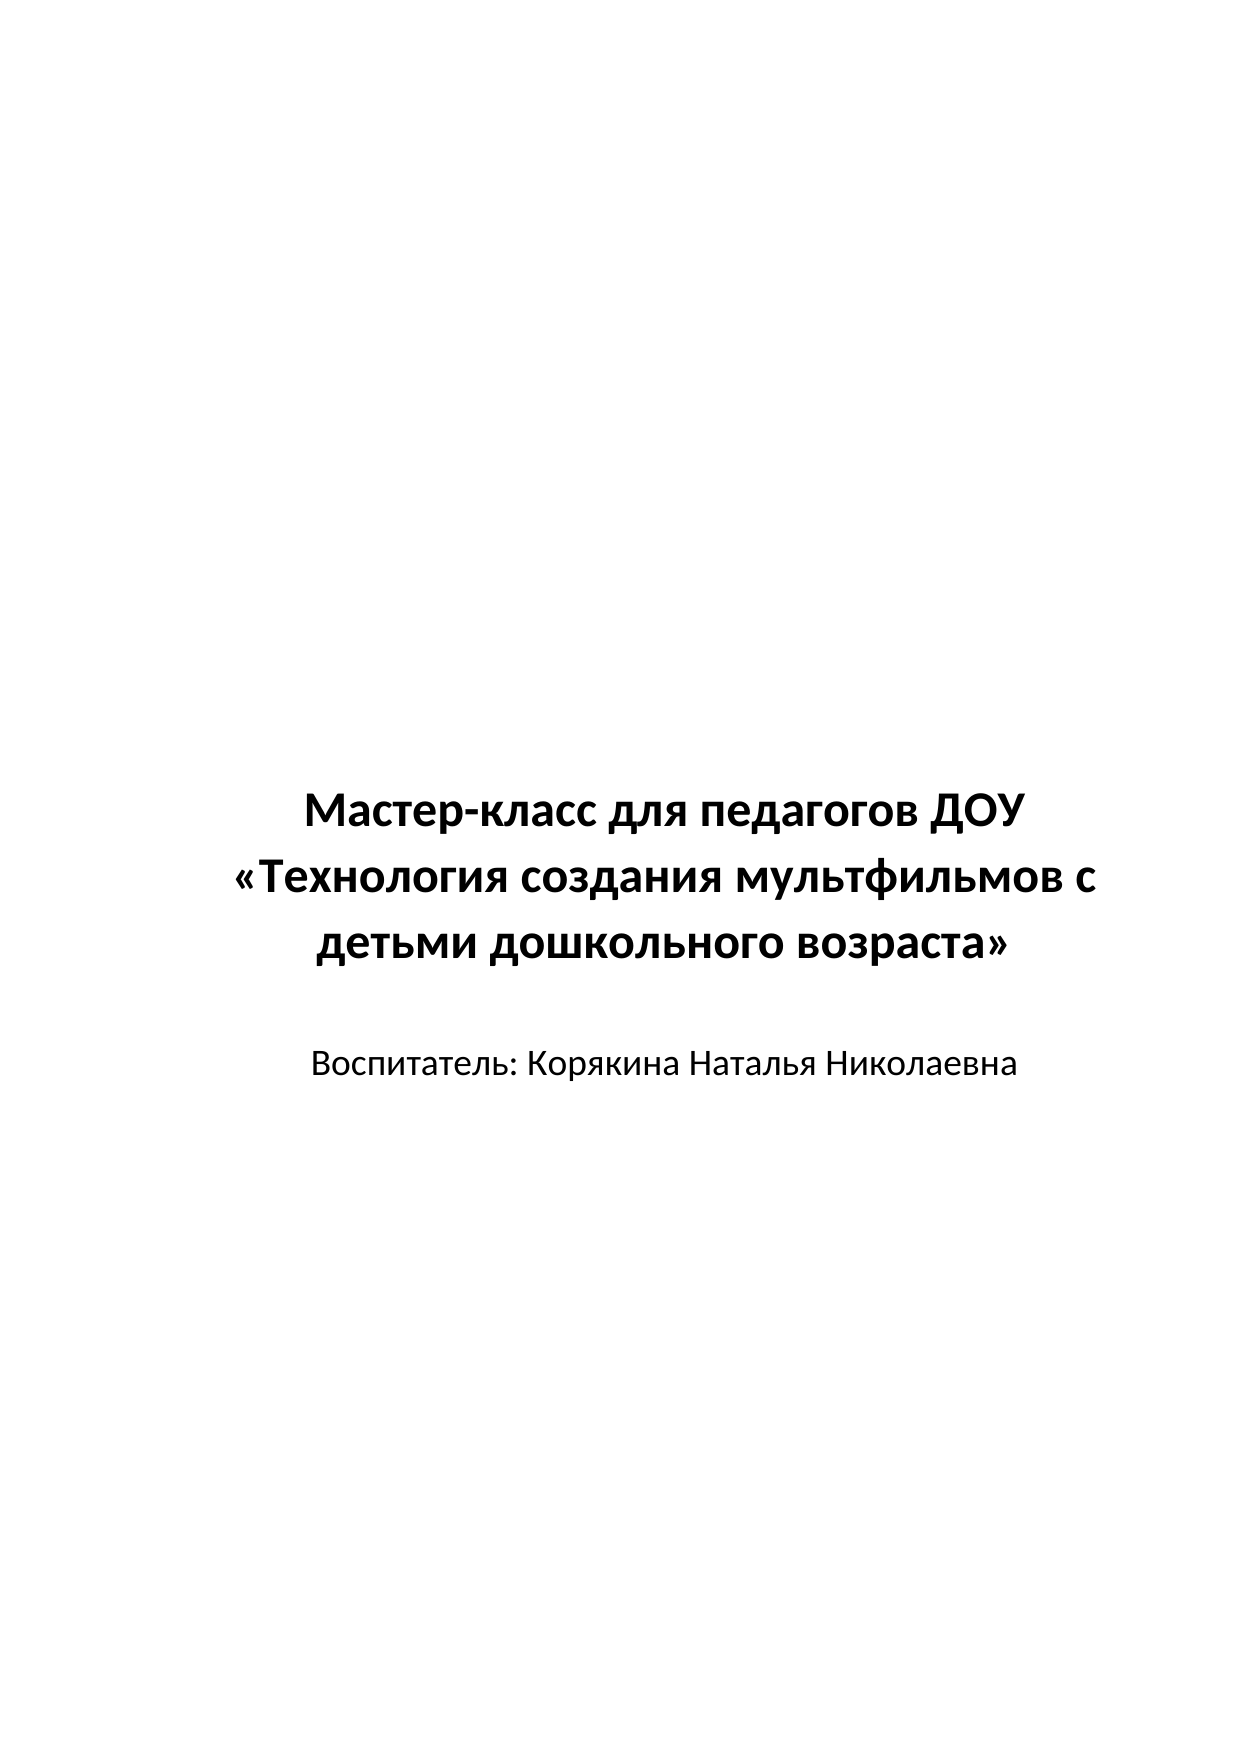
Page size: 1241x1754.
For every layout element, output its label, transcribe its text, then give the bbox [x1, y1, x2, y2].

text Мастер-класс для педагогов ДОУ «Технология создания мультфильмов с детьми дошкольного возраста» [177, 778, 1152, 971]
text Воспитатель: Корякина Наталья Николаевна [177, 1039, 1152, 1085]
